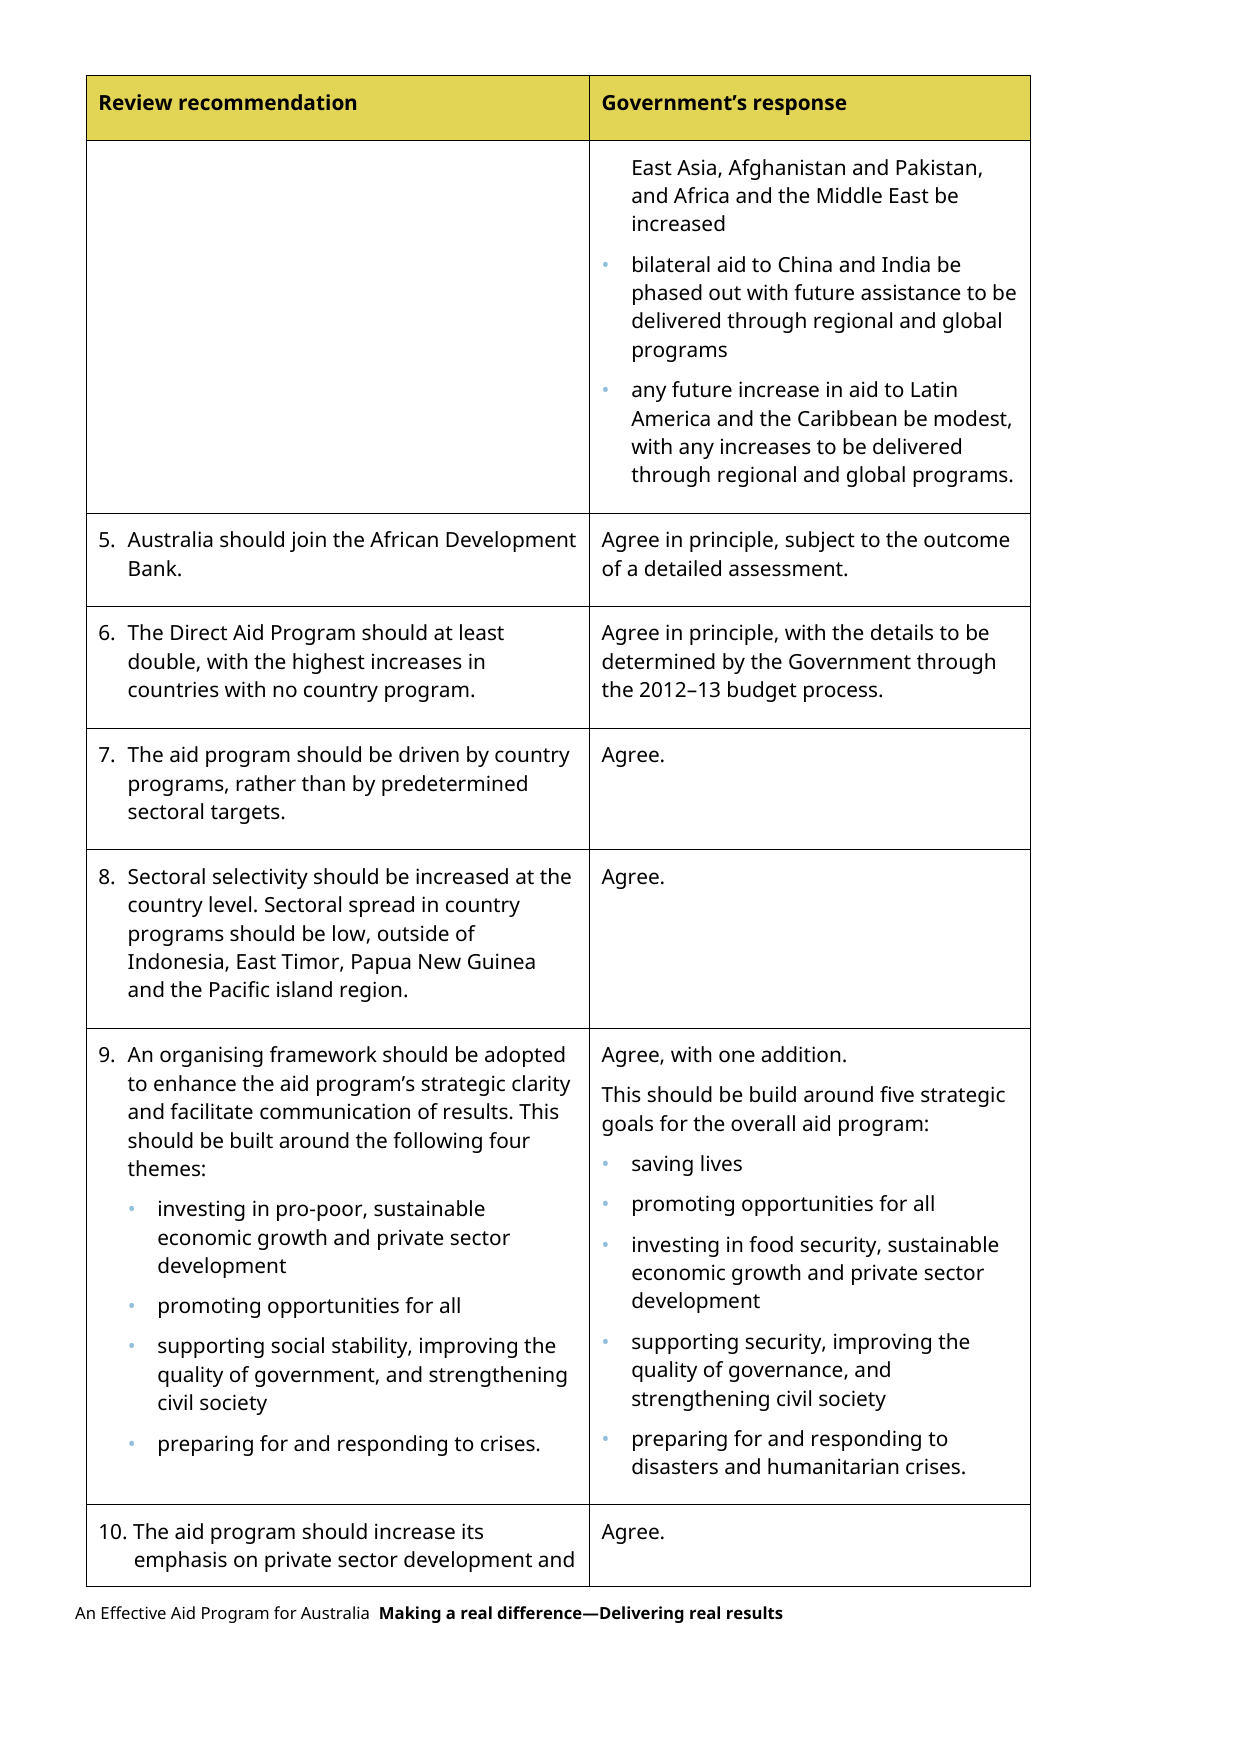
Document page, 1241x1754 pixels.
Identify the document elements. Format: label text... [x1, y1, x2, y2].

table_cell Agree, with one addition. This should be build around five strategic goals for the overall aid program: • saving lives • promoting opportunities for all • investing in food security, sustainable economic growth and private sector development • supporting security, improving the quality of governance, and strengthening civil society • preparing for and responding to disasters and humanitarian crises. [590, 1029, 1030, 1504]
table_cell 6. The Direct Aid Program should at least double, with the highest increases in countries with no country program. [87, 607, 589, 727]
table_header Review recommendation [87, 76, 589, 140]
table_cell Agree in principle, with the details to be determined by the Government through the 2012–13 budget process. [590, 607, 1030, 727]
table_cell Agree. [590, 850, 1030, 1028]
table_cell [87, 141, 589, 512]
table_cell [87, 1505, 589, 1586]
table_cell 8. Sectoral selectivity should be increased at the country level. Sectoral spread in country programs should be low, outside of Indonesia, East Timor, Papua New Guinea and the Pacific island region. [87, 850, 589, 1028]
table_cell Agree. [590, 729, 1030, 849]
table_cell 7. The aid program should be driven by country programs, rather than by predetermined sectoral targets. [87, 729, 589, 849]
table_cell Agree in principle, subject to the outcome of a detailed assessment. [590, 514, 1030, 606]
table_header Government’s response [590, 76, 1030, 140]
table_cell 5. Australia should join the African Development Bank. [87, 514, 589, 606]
table_cell Agree. [590, 1505, 1030, 1586]
table_cell 9. An organising framework should be adopted to enhance the aid program’s strategic clarity and facilitate communication of results. This should be built around the following four themes: • investing in pro-poor, sustainable economic growth and private sector development • promoting opportunities for all • supporting social stability, improving the quality of government, and strengthening civil society • preparing for and responding to crises. [87, 1029, 589, 1504]
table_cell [590, 141, 1030, 512]
